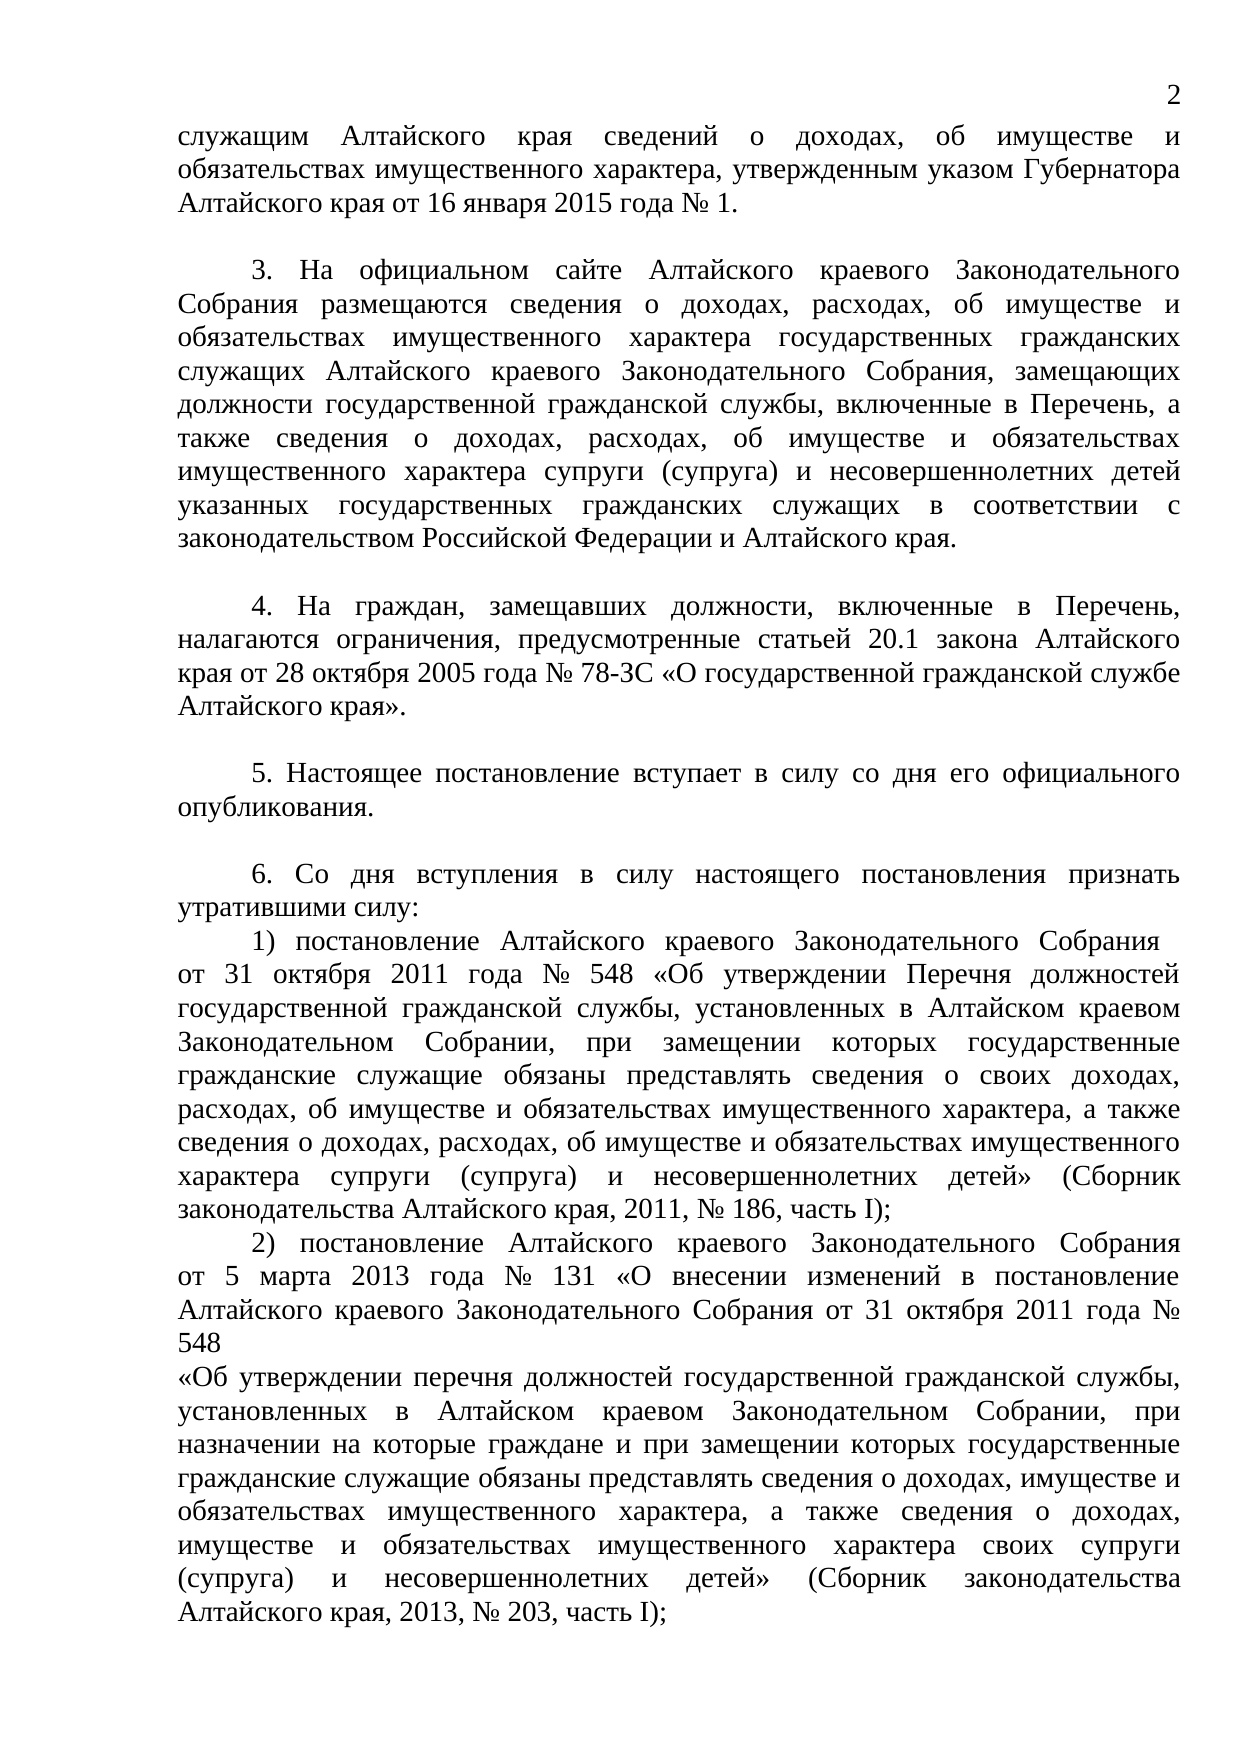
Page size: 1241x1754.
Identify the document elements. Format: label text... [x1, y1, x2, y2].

text 3. На официальном сайте Алтайского краевого Законодательного Собрания размещаются сведения о доходах, расходах, об имуществе и обязательствах имущественного характера государственных гражданских служащих Алтайского краевого Законодательного Собрания, замещающих должности государственной гражданской службы, включенные в Перечень, а также сведения о доходах, расходах, об имуществе и обязательствах имущественного характера супруги (супруга) и несовершеннолетних детей указанных государственных гражданских служащих в соответствии с законодательством Российской Федерации и Алтайского края. [177, 252, 1181, 554]
text 2) постановление Алтайского краевого Законодательного Собрания от 5 марта 2013 года № 131 «О внесении изменений в постановление Алтайского краевого Законодательного Собрания от 31 октября 2011 года № 548 «Об утверждении перечня должностей государственной гражданской службы, установленных в Алтайском краевом Законодательном Собрании, при назначении на которые граждане и при замещении которых государственные гражданские служащие обязаны представлять сведения о доходах, имуществе и обязательствах имущественного характера, а также сведения о доходах, имуществе и обязательствах имущественного характера своих супруги (супруга) и несовершеннолетних детей» (Сборник законодательства Алтайского края, 2013, № 203, часть I); [177, 1225, 1181, 1627]
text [177, 118, 1181, 219]
text 5. Настоящее постановление вступает в силу со дня его официального опубликования. [177, 755, 1181, 822]
text 4. На граждан, замещавших должности, включенные в Перечень, налагаются ограничения, предусмотренные статьей 20.1 закона Алтайского края от 28 октября 2005 года № 78-ЗС «О государственной гражданской службе Алтайского края». [177, 588, 1181, 722]
text 6. Со дня вступления в силу настоящего постановления признать утратившими силу: [177, 856, 1181, 923]
text 1) постановление Алтайского краевого Законодательного Собрания от 31 октября 2011 года № 548 «Об утверждении Перечня должностей государственной гражданской службы, установленных в Алтайском краевом Законодательном Собрании, при замещении которых государственные гражданские служащие обязаны представлять сведения о своих доходах, расходах, об имуществе и обязательствах имущественного характера, а также сведения о доходах, расходах, об имуществе и обязательствах имущественного характера супруги (супруга) и несовершеннолетних детей» (Сборник законодательства Алтайского края, 2011, № 186, часть I); [177, 923, 1181, 1225]
